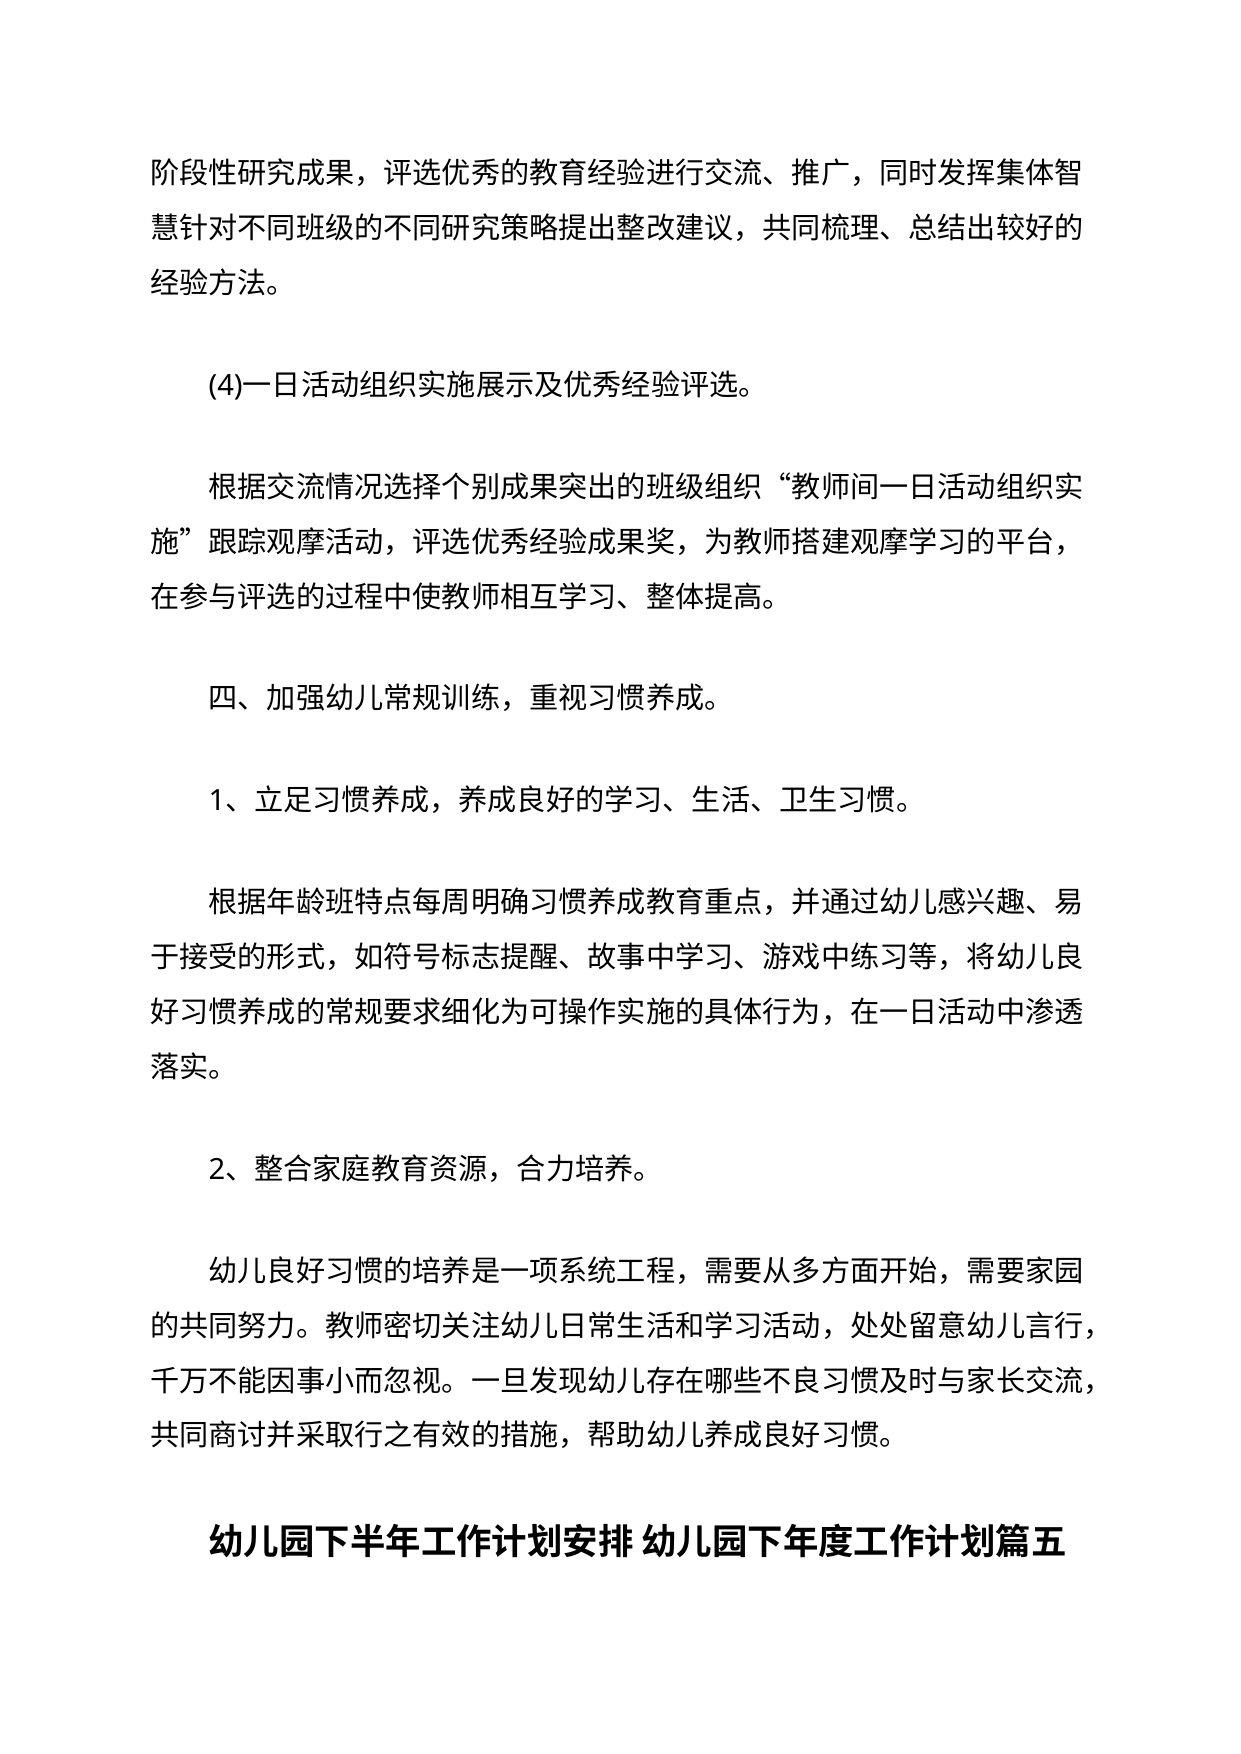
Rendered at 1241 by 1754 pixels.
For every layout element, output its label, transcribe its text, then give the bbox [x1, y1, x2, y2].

text 1、立足习惯养成，养成良好的学习、生活、卫生习惯。 [150, 777, 1090, 819]
text 四、加强幼儿常规训练，重视习惯养成。 [150, 675, 1090, 717]
text 根据年龄班特点每周明确习惯养成教育重点，并通过幼儿感兴趣、易于接受的形式，如符号标志提醒、故事中学习、游戏中练习等，将幼儿良好习惯养成的常规要求细化为可操作实施的具体行为，在一日活动中渗透落实。 [150, 879, 1090, 1086]
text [150, 150, 1090, 302]
text 幼儿园下半年工作计划安排 幼儿园下年度工作计划篇五 [150, 1514, 1090, 1565]
text 根据交流情况选择个别成果突出的班级组织“教师间一日活动组织实施”跟踪观摩活动，评选优秀经验成果奖，为教师搭建观摩学习的平台，在参与评选的过程中使教师相互学习、整体提高。 [150, 463, 1090, 616]
text 幼儿良好习惯的培养是一项系统工程，需要从多方面开始，需要家园的共同努力。教师密切关注幼儿日常生活和学习活动，处处留意幼儿言行，千万不能因事小而忽视。一旦发现幼儿存在哪些不良习惯及时与家长交流，共同商讨并采取行之有效的措施，帮助幼儿养成良好习惯。 [150, 1247, 1090, 1454]
text (4)一日活动组织实施展示及优秀经验评选。 [150, 362, 1090, 404]
text 2、整合家庭教育资源，合力培养。 [150, 1145, 1090, 1188]
